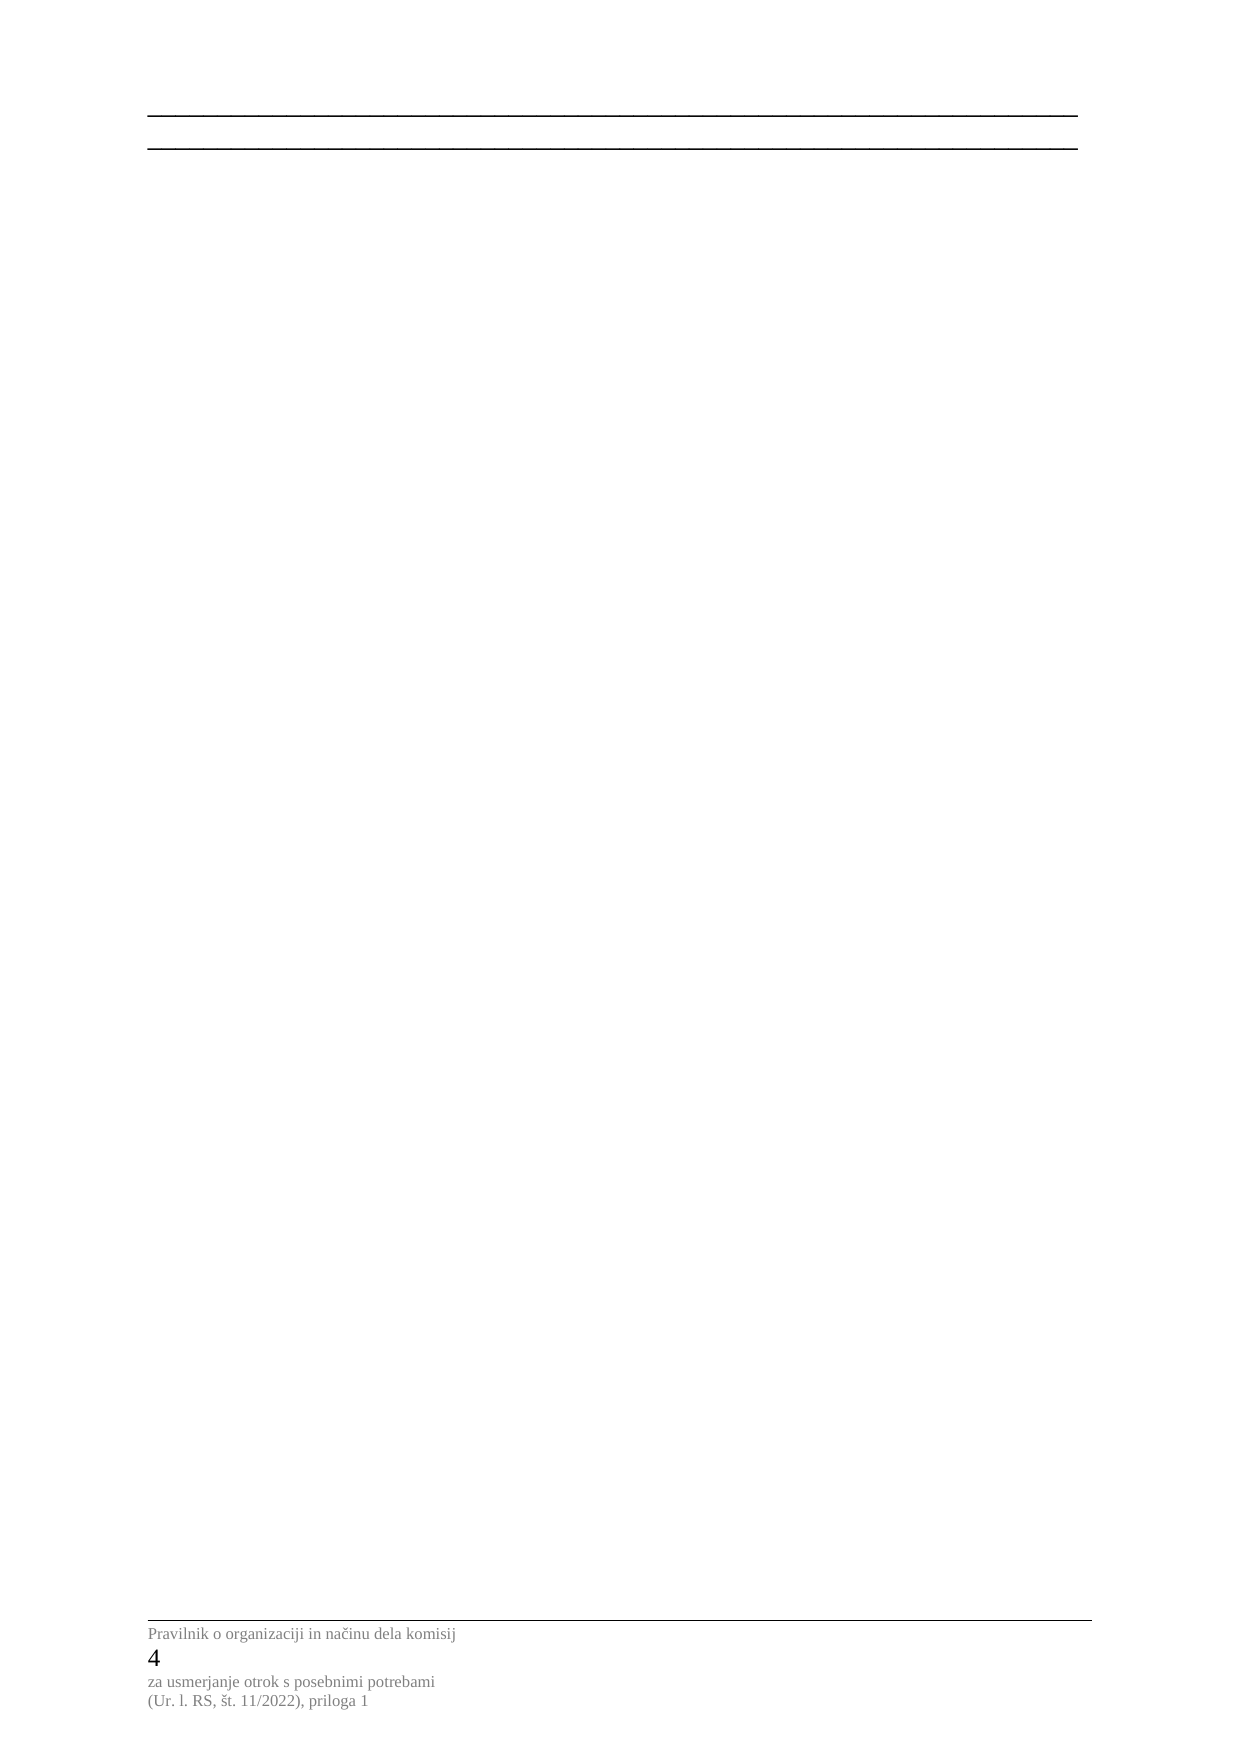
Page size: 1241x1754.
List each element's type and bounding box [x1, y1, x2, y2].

text [148, 89, 1092, 150]
